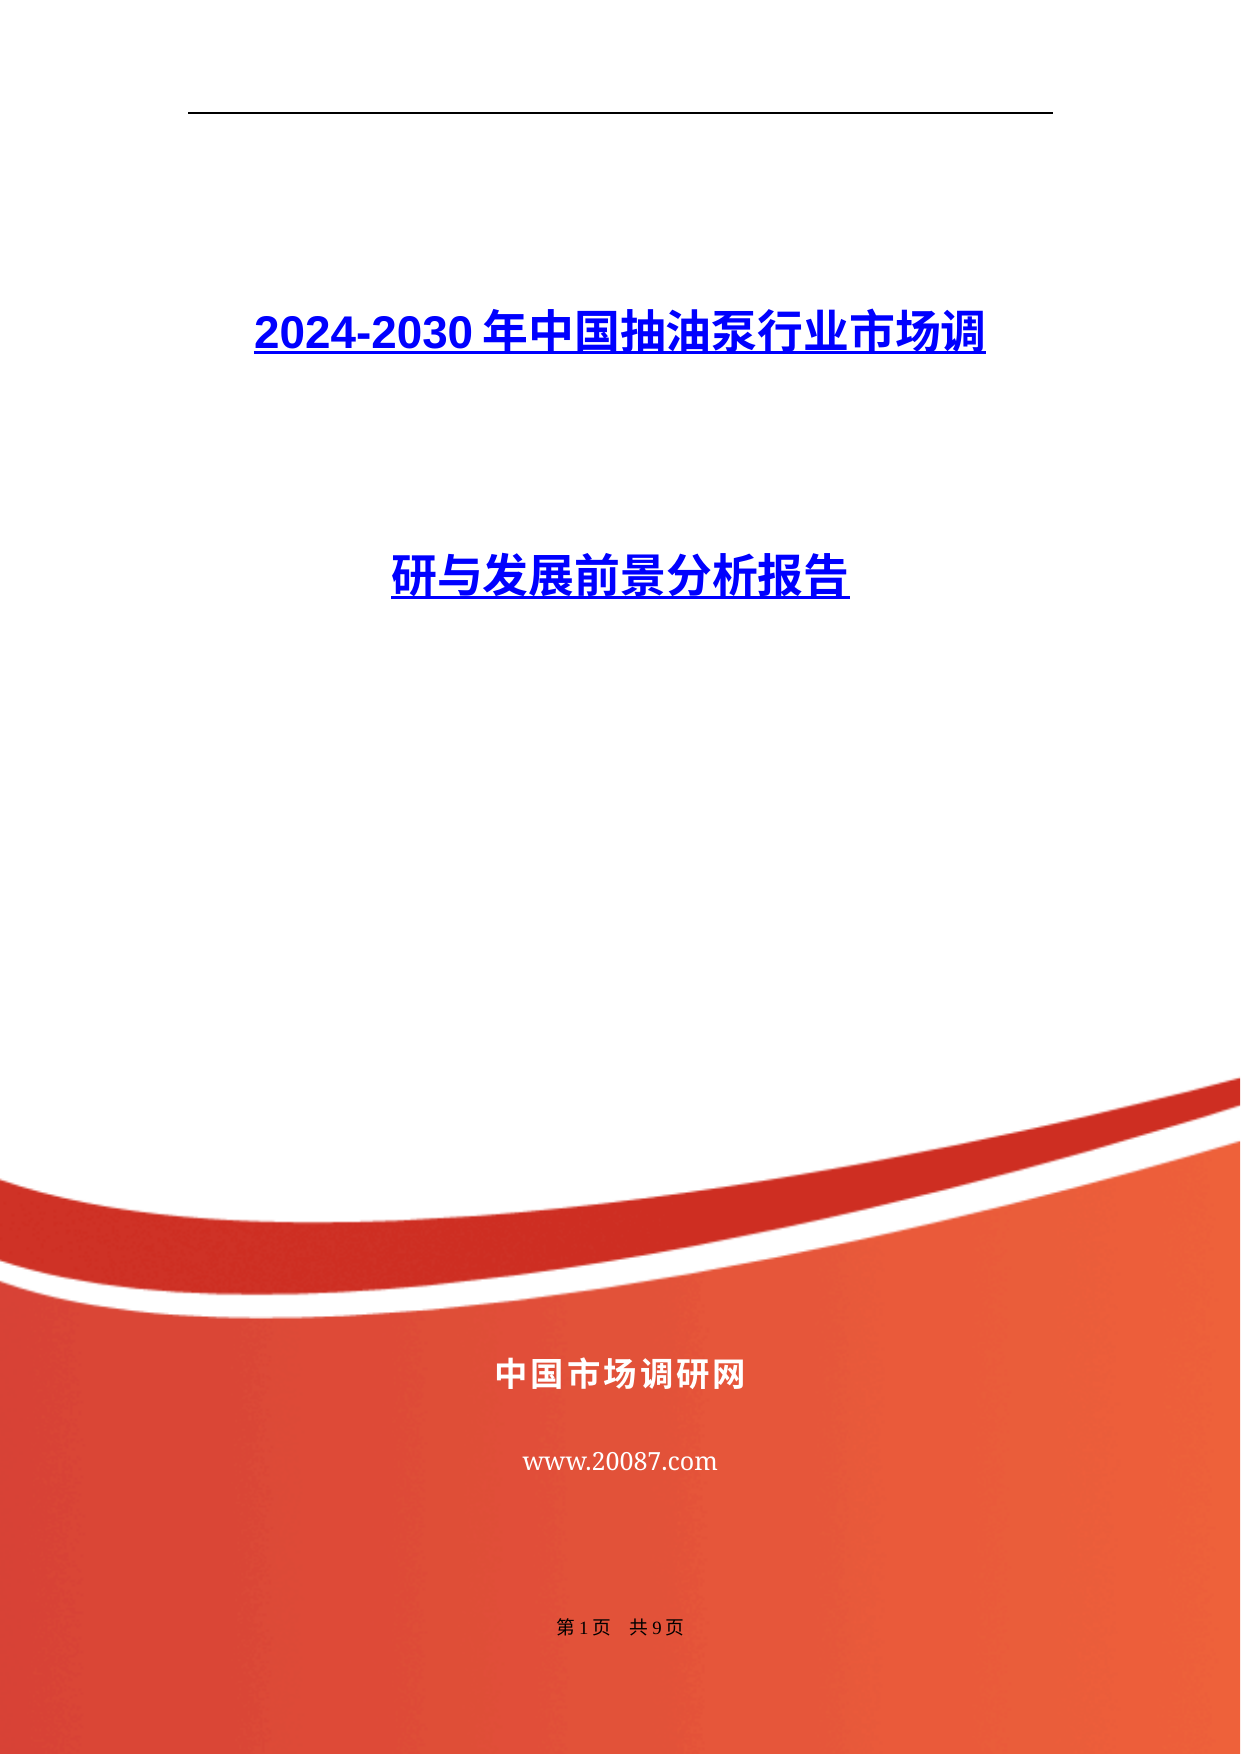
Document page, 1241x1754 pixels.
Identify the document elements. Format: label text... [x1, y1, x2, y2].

subtitle 中国市场调研网 [187, 1339, 1053, 1404]
table_header 2024-2030年中国抽油泵行业市场调研与发展前景分析报告 [188, 207, 1053, 773]
text www.20087.com [187, 1428, 1053, 1493]
picture [0, 1006, 1241, 1754]
